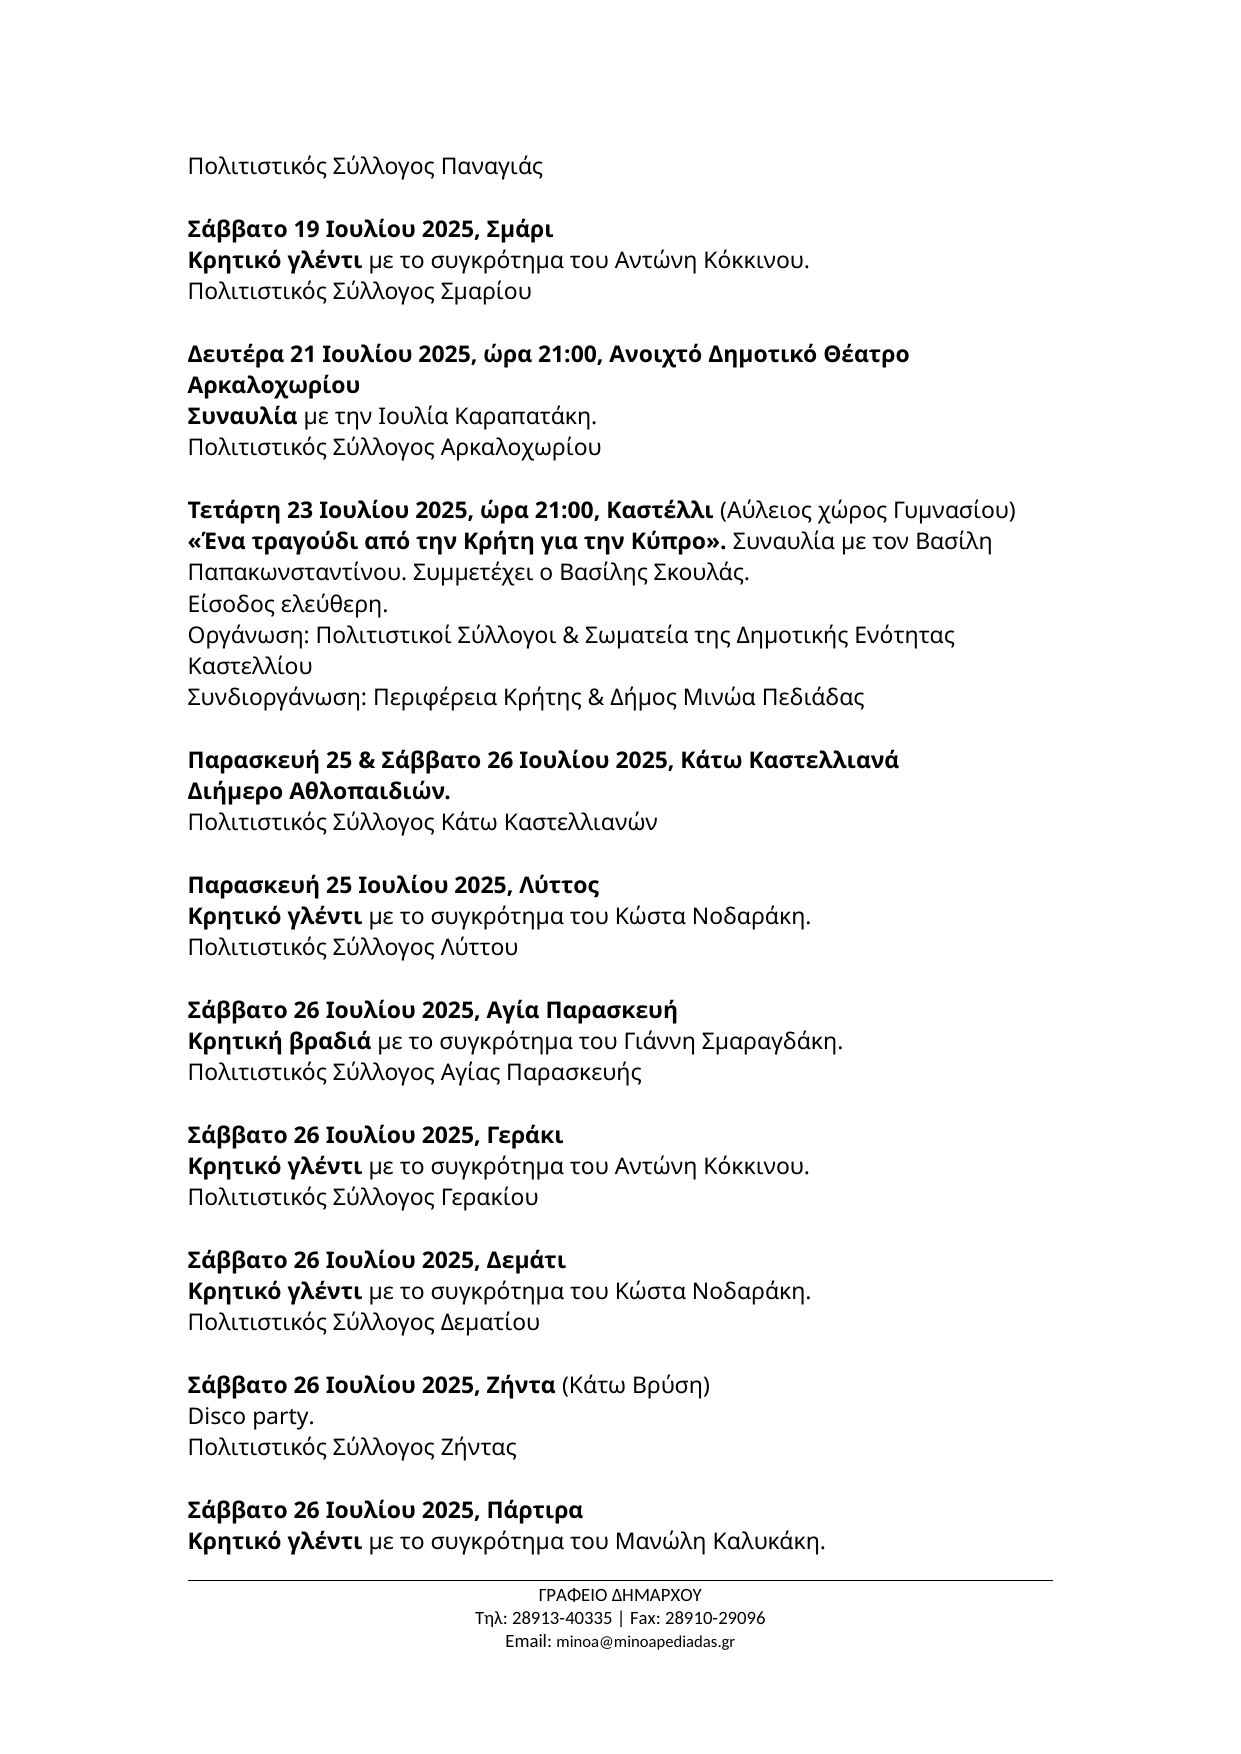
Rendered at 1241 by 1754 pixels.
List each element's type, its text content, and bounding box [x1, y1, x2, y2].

text Πολιτιστικός Σύλλογος Κάτω Καστελλιανών [187, 806, 1053, 837]
text Σάββατο 26 Ιουλίου 2025, Δεμάτι [187, 1244, 1053, 1275]
text Παρασκευή 25 Ιουλίου 2025, Λύττος [187, 869, 1053, 900]
text Οργάνωση: Πολιτιστικοί Σύλλογοι & Σωματεία της Δημοτικής Ενότητας Καστελλίου [187, 619, 1053, 681]
text Είσοδος ελεύθερη. [187, 587, 1053, 619]
text Δευτέρα 21 Ιουλίου 2025, ώρα 21:00, Ανοιχτό Δημοτικό Θέατρο Αρκαλοχωρίου [187, 337, 1053, 400]
text Σάββατο 26 Ιουλίου 2025, Πάρτιρα [187, 1494, 1053, 1525]
text Σάββατο 26 Ιουλίου 2025, Γεράκι [187, 1119, 1053, 1150]
text Disco party. [187, 1400, 1053, 1431]
text Πολιτιστικός Σύλλογος Γερακίου [187, 1181, 1053, 1212]
text Διήμερο Αθλοπαιδιών. [187, 775, 1053, 806]
text Παρασκευή 25 & Σάββατο 26 Ιουλίου 2025, Κάτω Καστελλιανά [187, 744, 1053, 775]
text Τετάρτη 23 Ιουλίου 2025, ώρα 21:00, Καστέλλι (Αύλειος χώρος Γυμνασίου) [187, 494, 1053, 525]
text Συνδιοργάνωση: Περιφέρεια Κρήτης & Δήμος Μινώα Πεδιάδας [187, 681, 1053, 712]
text Κρητική βραδιά με το συγκρότημα του Γιάννη Σμαραγδάκη. [187, 1025, 1053, 1056]
text Σάββατο 26 Ιουλίου 2025, Αγία Παρασκευή [187, 994, 1053, 1025]
text Κρητικό γλέντι με το συγκρότημα του Κώστα Νοδαράκη. [187, 1275, 1053, 1306]
text Πολιτιστικός Σύλλογος Δεματίου [187, 1306, 1053, 1337]
text Πολιτιστικός Σύλλογος Αρκαλοχωρίου [187, 431, 1053, 462]
text Κρητικό γλέντι με το συγκρότημα του Μανώλη Καλυκάκη. [187, 1525, 1053, 1556]
text Πολιτιστικός Σύλλογος Ζήντας [187, 1431, 1053, 1462]
text Πολιτιστικός Σύλλογος Σμαρίου [187, 275, 1053, 306]
text Πολιτιστικός Σύλλογος Αγίας Παρασκευής [187, 1056, 1053, 1087]
text Σάββατο 19 Ιουλίου 2025, Σμάρι [187, 212, 1053, 244]
text Πολιτιστικός Σύλλογος Παναγιάς [187, 150, 1053, 181]
text Κρητικό γλέντι με το συγκρότημα του Κώστα Νοδαράκη. [187, 900, 1053, 931]
text Σάββατο 26 Ιουλίου 2025, Ζήντα (Κάτω Βρύση) [187, 1369, 1053, 1400]
text Κρητικό γλέντι με το συγκρότημα του Αντώνη Κόκκινου. [187, 1150, 1053, 1181]
text Κρητικό γλέντι με το συγκρότημα του Αντώνη Κόκκινου. [187, 244, 1053, 275]
text Συναυλία με την Ιουλία Καραπατάκη. [187, 400, 1053, 431]
text Πολιτιστικός Σύλλογος Λύττου [187, 931, 1053, 962]
text «Ένα τραγούδι από την Κρήτη για την Κύπρο». Συναυλία με τον Βασίλη Παπακωνσταντίνου. Συμμετέχει ο Βασίλης Σκουλάς. [187, 525, 1053, 587]
